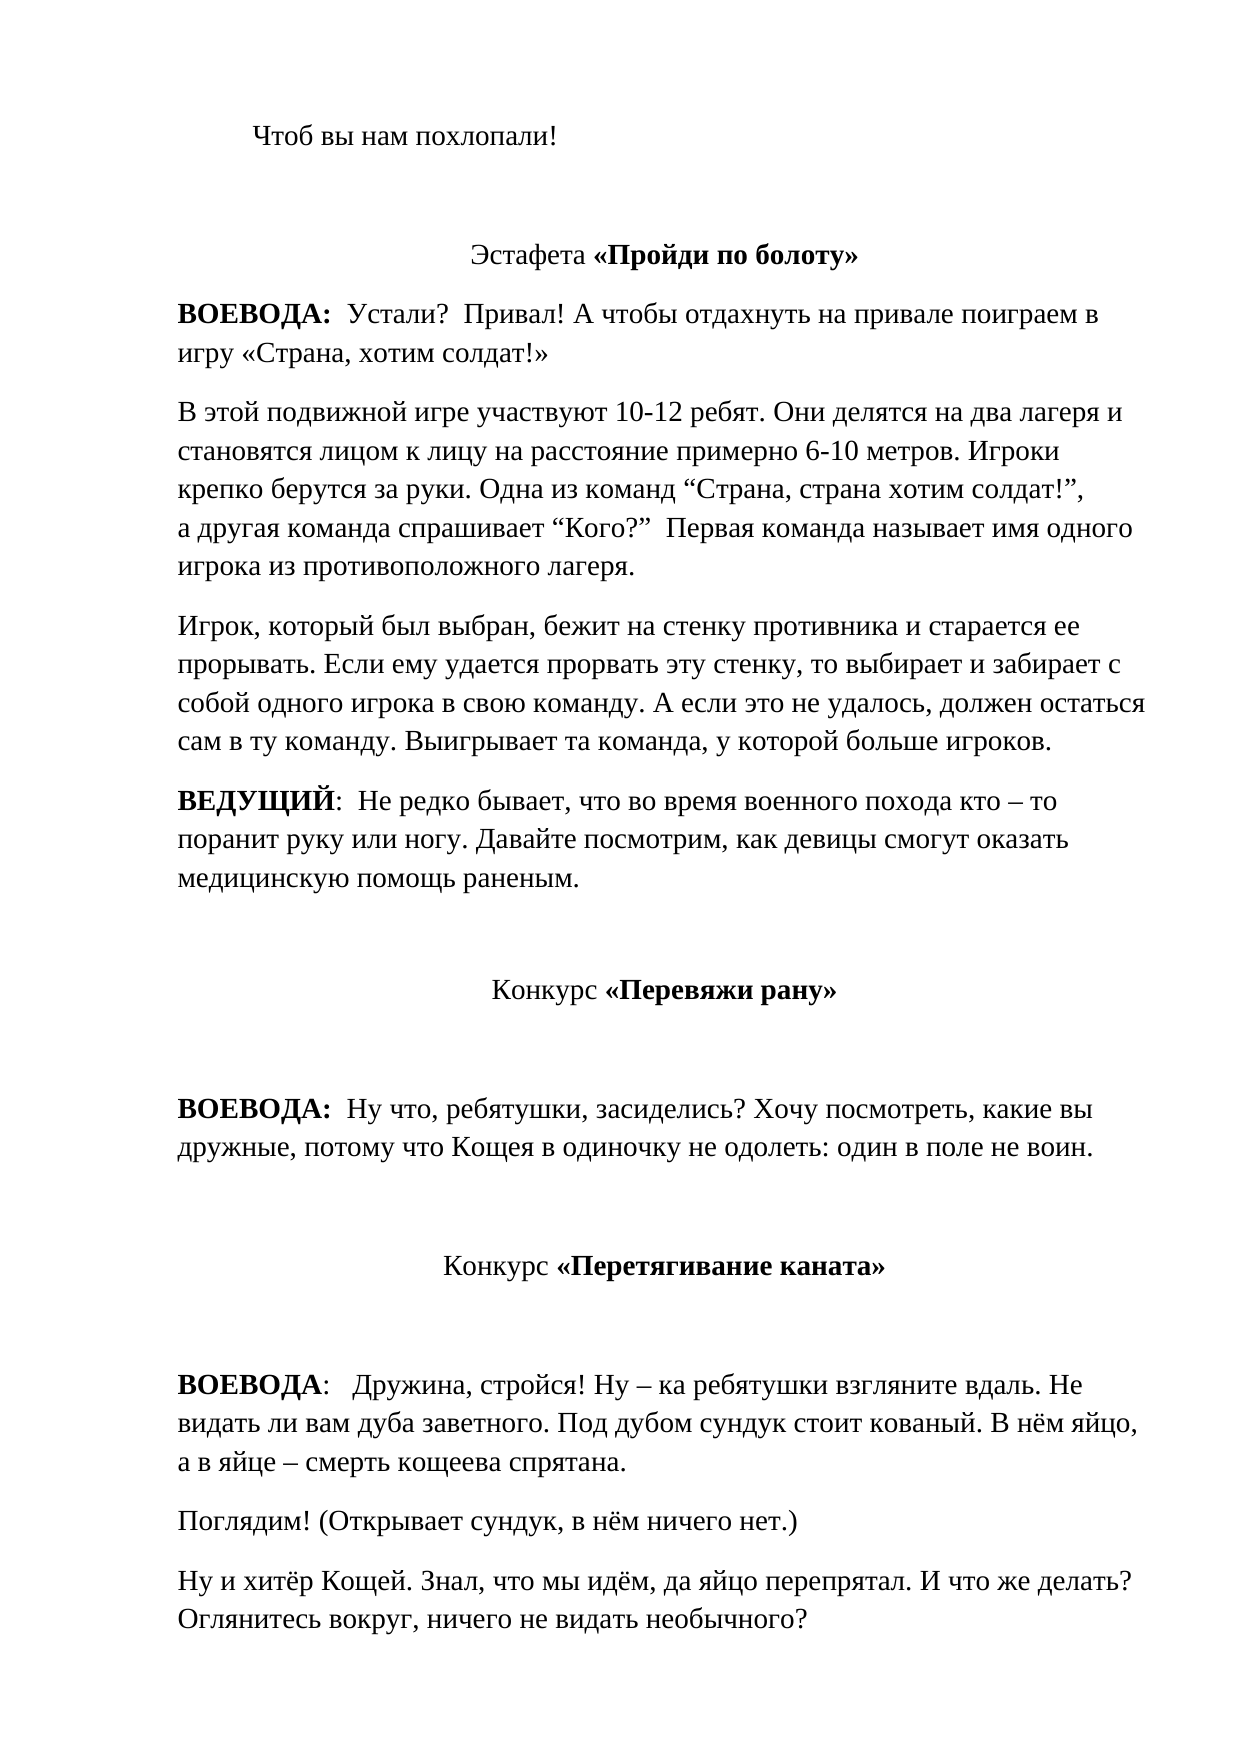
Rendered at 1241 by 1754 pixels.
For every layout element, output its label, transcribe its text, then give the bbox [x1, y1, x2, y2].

text Игрок, который был выбран, бежит на стенку противника и старается ее прорывать. Если ему удается прорвать эту стенку, то выбирает и забирает с собой одного игрока в свою команду. А если это не удалось, должен остаться сам в ту команду. Выигрывает та команда, у которой больше игроков. [177, 608, 1152, 757]
text Поглядим! (Открывает сундук, в нём ничего нет.) [177, 1503, 1152, 1537]
text ВОЕВОДА: Ну что, ребятушки, засиделись? Хочу посмотреть, какие вы дружные, потому что Кощея в одиночку не одолеть: один в поле не воин. [177, 1091, 1152, 1163]
text ВОЕВОДА: Устали? Привал! А чтобы отдахнуть на привале поиграем в игру «Страна, хотим солдат!» [177, 296, 1152, 368]
text Конкурс «Перевяжи рану» [177, 972, 1152, 1006]
list Чтоб вы нам похлопали! [252, 118, 1152, 152]
text Эстафета «Пройди по болоту» [177, 237, 1152, 270]
text ВЕДУЩИЙ: Не редко бывает, что во время военного похода кто – то поранит руку или ногу. Давайте посмотрим, как девицы смогут оказать медицинскую помощь раненым. [177, 783, 1152, 893]
text Конкурс «Перетягивание каната» [177, 1248, 1152, 1282]
text Ну и хитёр Кощей. Знал, что мы идём, да яйцо перепрятал. И что же делать? Оглянитесь вокруг, ничего не видать необычного? [177, 1563, 1152, 1635]
text В этой подвижной игре участвуют 10-12 ребят. Они делятся на два лагеря и становятся лицом к лицу на расстояние примерно 6-10 метров. Игроки крепко берутся за руки. Одна из команд “Cтрана, страна хотим солдат!”, а другая команда спрашивает “Кого?” Первая команда называет имя одного игрока из противоположного лагеря. [177, 394, 1152, 582]
text ВОЕВОДА: Дружина, стройся! Ну – ка ребятушки взгляните вдаль. Не видать ли вам дуба заветного. Под дубом сундук стоит кованый. В нём яйцо, а в яйце – смерть кощеева спрятана. [177, 1367, 1152, 1478]
